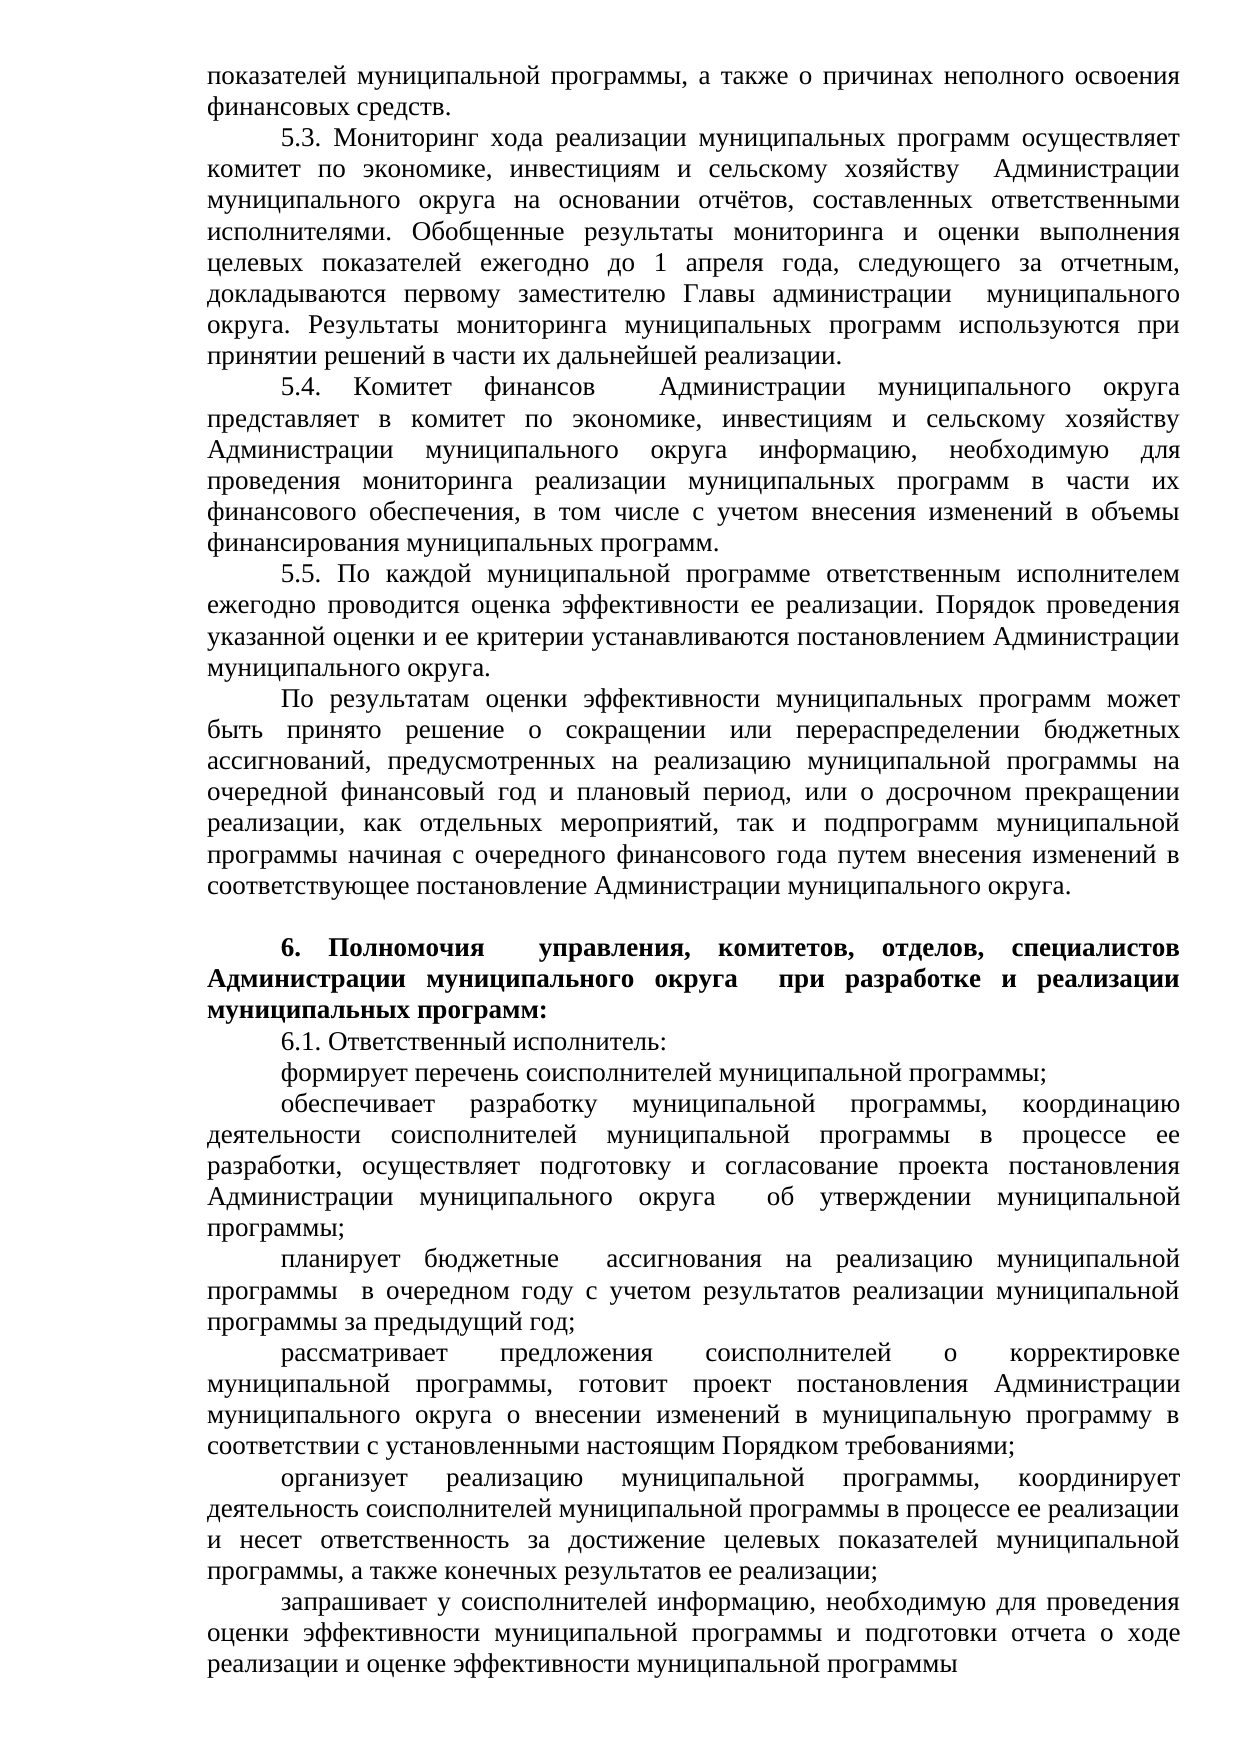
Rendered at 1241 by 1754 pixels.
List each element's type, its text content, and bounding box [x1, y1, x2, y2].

text По результатам оценки эффективности муниципальных программ может быть принято решение о сокращении или перераспределении бюджетных ассигнований, предусмотренных на реализацию муниципальной программы на очередной финансовый год и плановый период, или о досрочном прекращении реализации, как отдельных мероприятий, так и подпрограмм муниципальной программы начиная с очередного финансового года путем внесения изменений в соответствующее постановление Администрации муниципального округа. [207, 682, 1181, 900]
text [207, 59, 1181, 121]
text 5.5. По каждой муниципальной программе ответственным исполнителем ежегодно проводится оценка эффективности ее реализации. Порядок проведения указанной оценки и ее критерии устанавливаются постановлением Администрации муниципального округа. [207, 557, 1181, 682]
text рассматривает предложения соисполнителей о корректировке муниципальной программы, готовит проект постановления Администрации муниципального округа о внесении изменений в муниципальную программу в соответствии с установленными настоящим Порядком требованиями; [207, 1336, 1181, 1461]
text организует реализацию муниципальной программы, координирует деятельность соисполнителей муниципальной программы в процессе ее реализации и несет ответственность за достижение целевых показателей муниципальной программы, а также конечных результатов ее реализации; [207, 1461, 1181, 1585]
text планирует бюджетные ассигнования на реализацию муниципальной программы в очередном году с учетом результатов реализации муниципальной программы за предыдущий год; [207, 1243, 1181, 1336]
text 6. Полномочия управления, комитетов, отделов, специалистов Администрации муниципального округа при разработке и реализации муниципальных программ: [207, 931, 1181, 1024]
text 5.3. Мониторинг хода реализации муниципальных программ осуществляет комитет по экономике, инвестициям и сельскому хозяйству Администрации муниципального округа на основании отчётов, составленных ответственными исполнителями. Обобщенные результаты мониторинга и оценки выполнения целевых показателей ежегодно до 1 апреля года, следующего за отчетным, докладываются первому заместителю Главы администрации муниципального округа. Результаты мониторинга муниципальных программ используются при принятии решений в части их дальнейшей реализации. [207, 121, 1181, 371]
text запрашивает у соисполнителей информацию, необходимую для проведения оценки эффективности муниципальной программы и подготовки отчета о ходе реализации и оценке эффективности муниципальной программы [207, 1585, 1181, 1679]
text формирует перечень соисполнителей муниципальной программы; [207, 1056, 1181, 1087]
text 5.4. Комитет финансов Администрации муниципального округа представляет в комитет по экономике, инвестициям и сельскому хозяйству Администрации муниципального округа информацию, необходимую для проведения мониторинга реализации муниципальных программ в части их финансового обеспечения, в том числе с учетом внесения изменений в объемы финансирования муниципальных программ. [207, 371, 1181, 557]
text 6.1. Ответственный исполнитель: [207, 1024, 1181, 1056]
text обеспечивает разработку муниципальной программы, координацию деятельности соисполнителей муниципальной программы в процессе ее разработки, осуществляет подготовку и согласование проекта постановления Администрации муниципального округа об утверждении муниципальной программы; [207, 1087, 1181, 1243]
